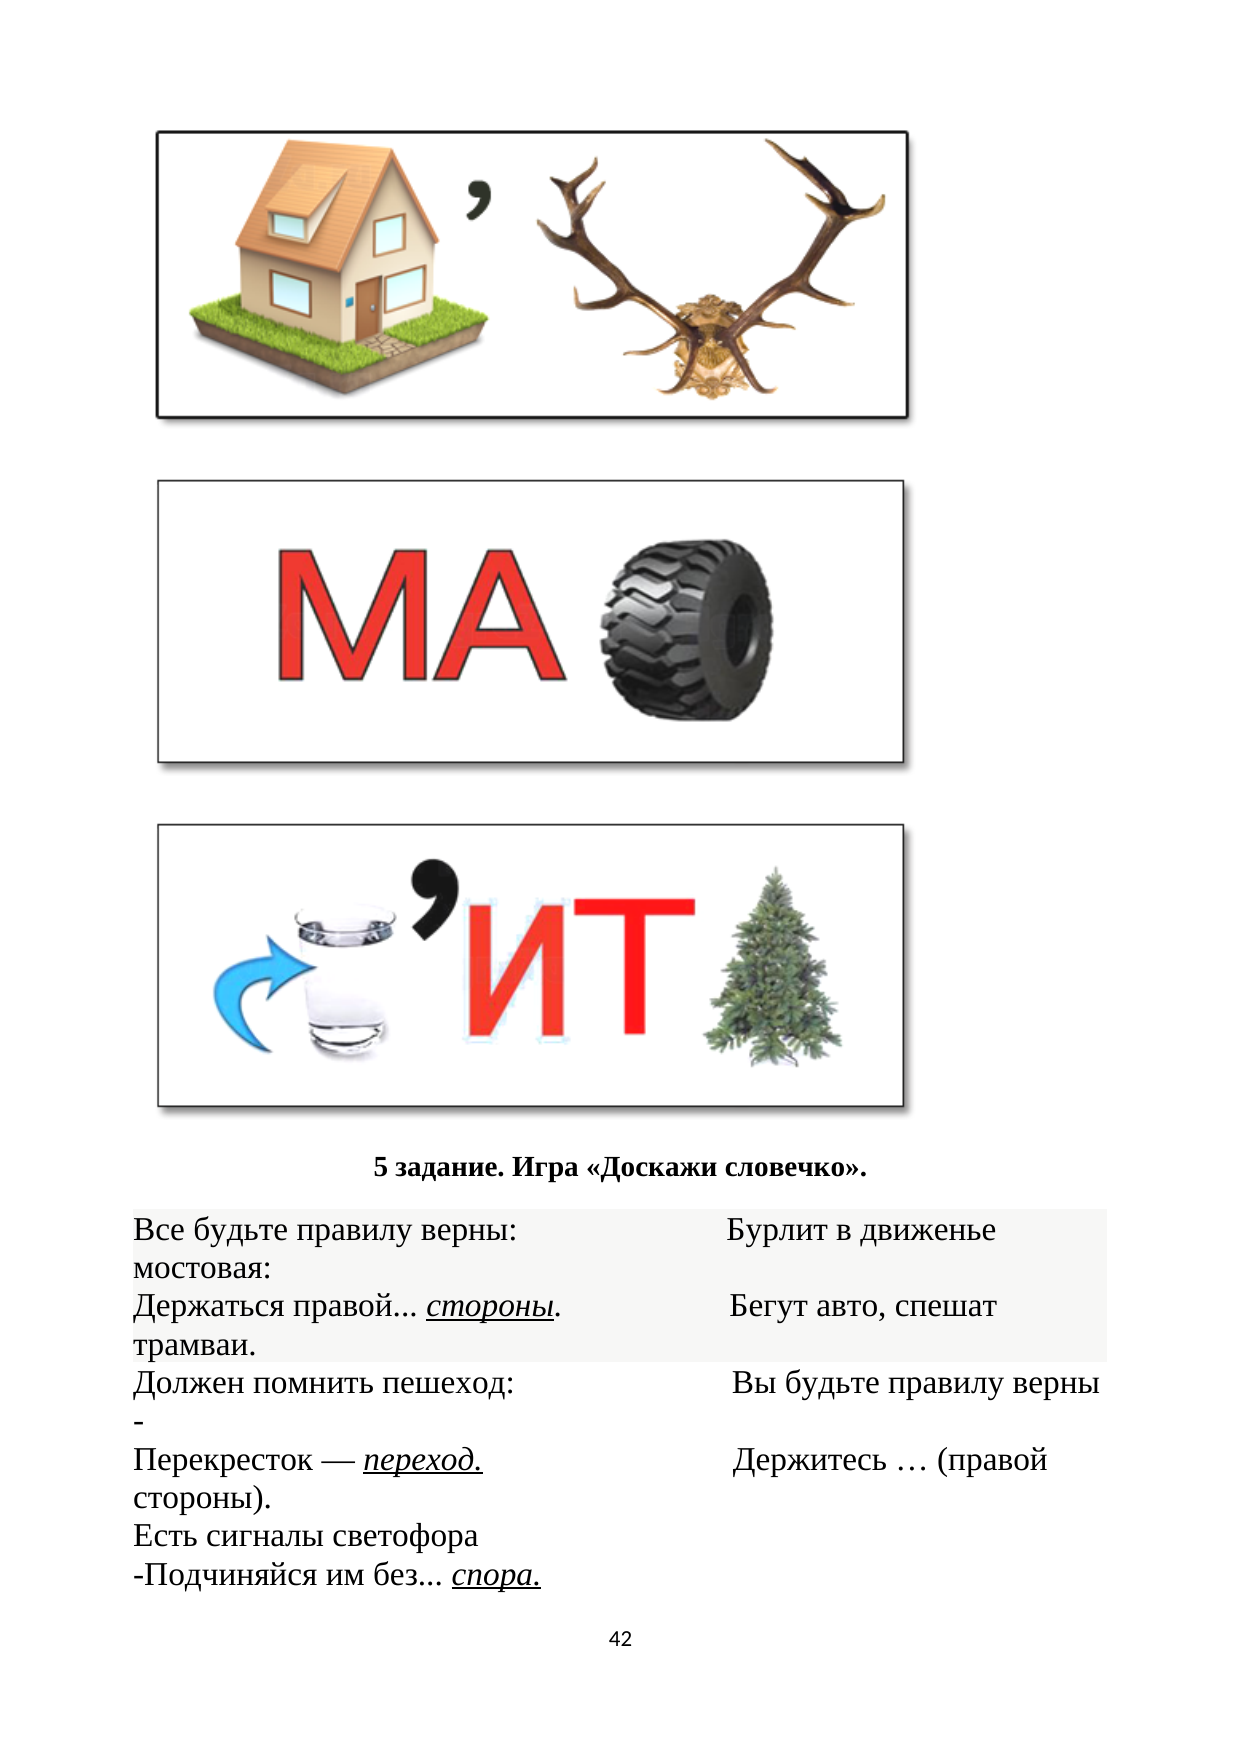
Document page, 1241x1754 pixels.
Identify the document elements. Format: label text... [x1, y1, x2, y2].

picture [132, 118, 930, 437]
text Все будьте правилу верны: Бурлит в движенье мостовая: [133, 1209, 1107, 1285]
text Должен помнить пешеход: Вы будьте правилу верны - [133, 1362, 1107, 1439]
picture [132, 461, 930, 781]
text -Подчиняйся им без... спора. [133, 1554, 1107, 1592]
text Есть сигналы светофора [133, 1515, 1107, 1554]
text Держаться правой... стороны. Бегут авто, спешат трамваи. [133, 1285, 1107, 1362]
text Перекресток — переход. Держитесь … (правой стороны). [133, 1439, 1107, 1515]
picture [132, 805, 930, 1125]
text 5 задание. Игра «Доскажи словечко». [133, 1149, 1107, 1183]
